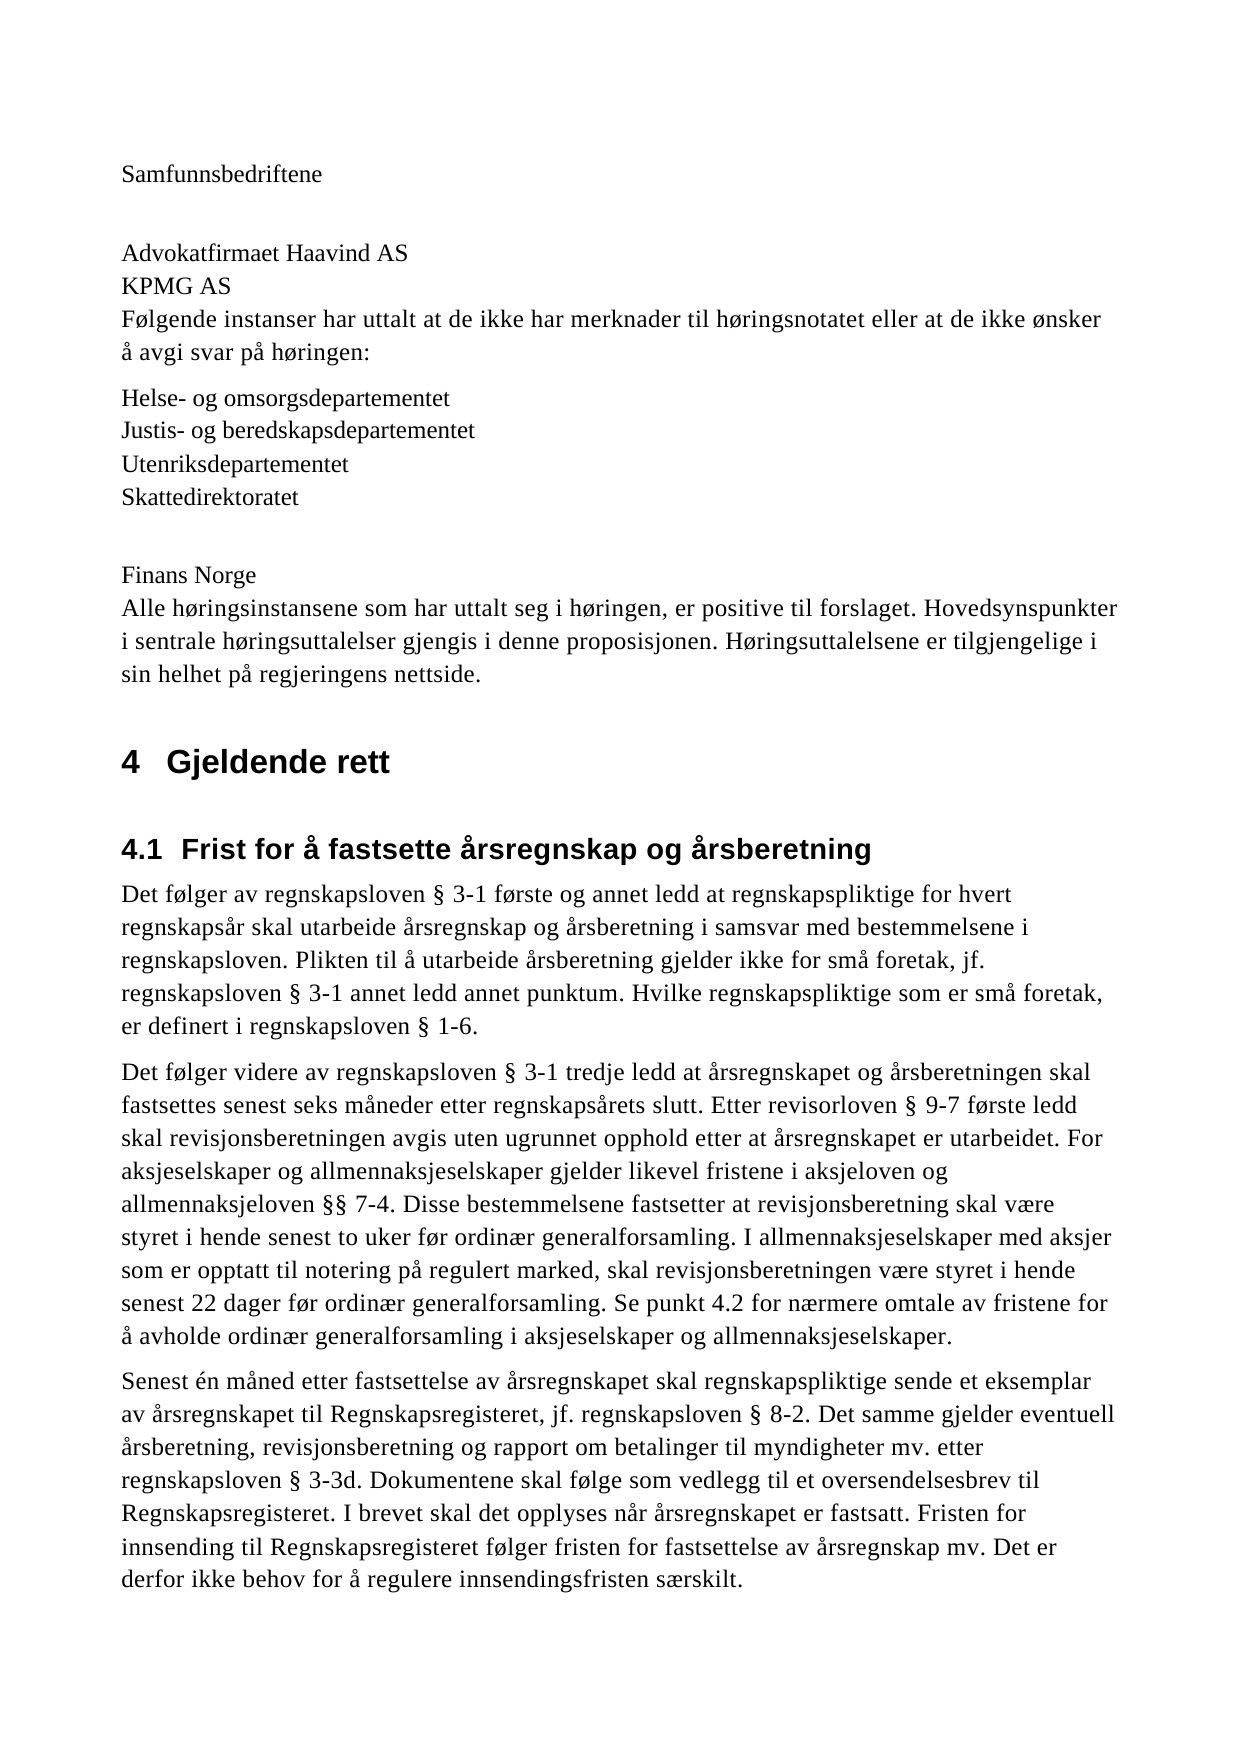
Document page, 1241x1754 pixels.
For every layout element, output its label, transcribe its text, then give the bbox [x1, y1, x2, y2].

list Helse- og omsorgsdepartementet [121, 383, 1119, 411]
list Samfunnsbedriftene [121, 159, 1119, 188]
list Justis- og beredskapsdepartementet [121, 416, 1119, 444]
text Alle høringsinstansene som har uttalt seg i høringen, er positive til forslaget. Hovedsynspunkter i sentrale høringsuttalelser gjengis i denne proposisjonen. Høringsuttalelsene er tilgjengelige i sin helhet på regjeringens nettside. [121, 593, 1119, 688]
list Utenriksdepartementet [121, 449, 1119, 477]
text Senest én måned etter fastsettelse av årsregnskapet skal regnskapspliktige sende et eksemplar av årsregnskapet til Regnskapsregisteret, jf. regnskapsloven § 8-2. Det samme gjelder eventuell årsberetning, revisjonsberetning og rapport om betalinger til myndigheter mv. etter regnskapsloven § 3-3d. Dokumentene skal følge som vedlegg til et oversendelsesbrev til Regnskapsregisteret. I brevet skal det opplyses når årsregnskapet er fastsatt. Fristen for innsending til Regnskapsregisteret følger fristen for fastsettelse av årsregnskap mv. Det er derfor ikke behov for å regulere innsendingsfristen særskilt. [121, 1366, 1119, 1593]
text Følgende instanser har uttalt at de ikke har merknader til høringsnotatet eller at de ikke ønsker å avgi svar på høringen: [121, 304, 1119, 366]
text Det følger videre av regnskapsloven § 3-1 tredje ledd at årsregnskapet og årsberetningen skal fastsettes senest seks måneder etter regnskapsårets slutt. Etter revisorloven § 9-7 første ledd skal revisjonsberetningen avgis uten ugrunnet opphold etter at årsregnskapet er utarbeidet. For aksjeselskaper og allmennaksjeselskaper gjelder likevel fristene i aksjeloven og allmennaksjeloven §§ 7-4. Disse bestemmelsene fastsetter at revisjonsberetning skal være styret i hende senest to uker før ordinær generalforsamling. I allmennaksjeselskaper med aksjer som er opptatt til notering på regulert marked, skal revisjonsberetningen være styret i hende senest 22 dager før ordinær generalforsamling. Se punkt 4.2 for nærmere omtale av fristene for å avholde ordinær generalforsamling i aksjeselskaper og allmennaksjeselskaper. [121, 1057, 1119, 1350]
subtitle Frist for å fastsette årsregnskap og årsberetning [121, 832, 1119, 866]
list KPMG AS [121, 271, 1119, 300]
list Advokatfirmaet Haavind AS [121, 238, 1119, 267]
list Skattedirektoratet [121, 482, 1119, 510]
list Finans Norge [121, 560, 1119, 589]
text Det følger av regnskapsloven § 3-1 første og annet ledd at regnskapspliktige for hvert regnskapsår skal utarbeide årsregnskap og årsberetning i samsvar med bestemmelsene i regnskapsloven. Plikten til å utarbeide årsberetning gjelder ikke for små foretak, jf. regnskapsloven § 3-1 annet ledd annet punktum. Hvilke regnskapspliktige som er små foretak, er definert i regnskapsloven § 1-6. [121, 879, 1119, 1040]
subtitle Gjeldende rett [121, 742, 1119, 781]
